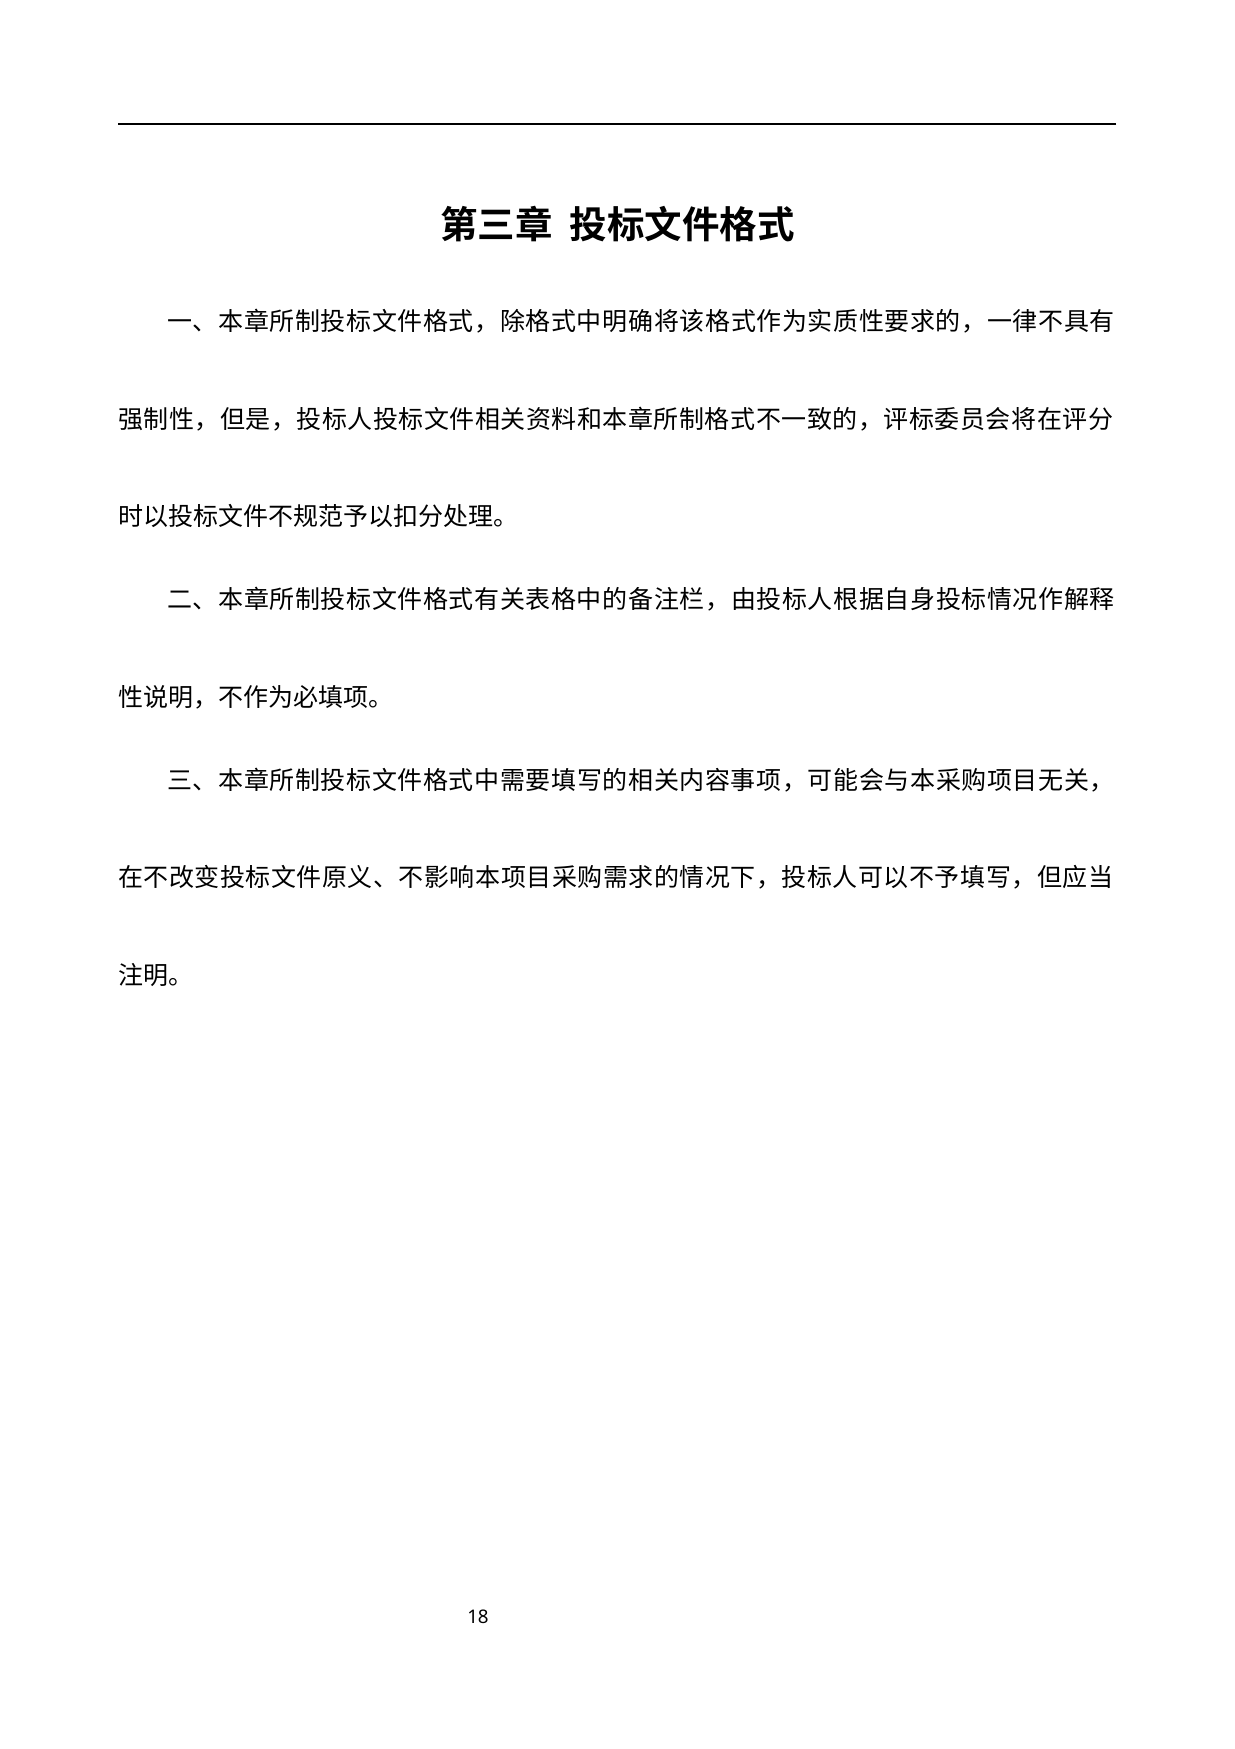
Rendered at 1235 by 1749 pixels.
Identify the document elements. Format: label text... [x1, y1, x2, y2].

text 第三章 投标文件格式 [118, 190, 1116, 255]
text 一、本章所制投标文件格式，除格式中明确将该格式作为实质性要求的，一律不具有强制性，但是，投标人投标文件相关资料和本章所制格式不一致的，评标委员会将在评分时以投标文件不规范予以扣分处理。 [118, 287, 1116, 547]
text 二、本章所制投标文件格式有关表格中的备注栏，由投标人根据自身投标情况作解释性说明，不作为必填项。 [118, 565, 1116, 728]
text 三、本章所制投标文件格式中需要填写的相关内容事项，可能会与本采购项目无关，在不改变投标文件原义、不影响本项目采购需求的情况下，投标人可以不予填写，但应当注明。 [118, 746, 1116, 1006]
